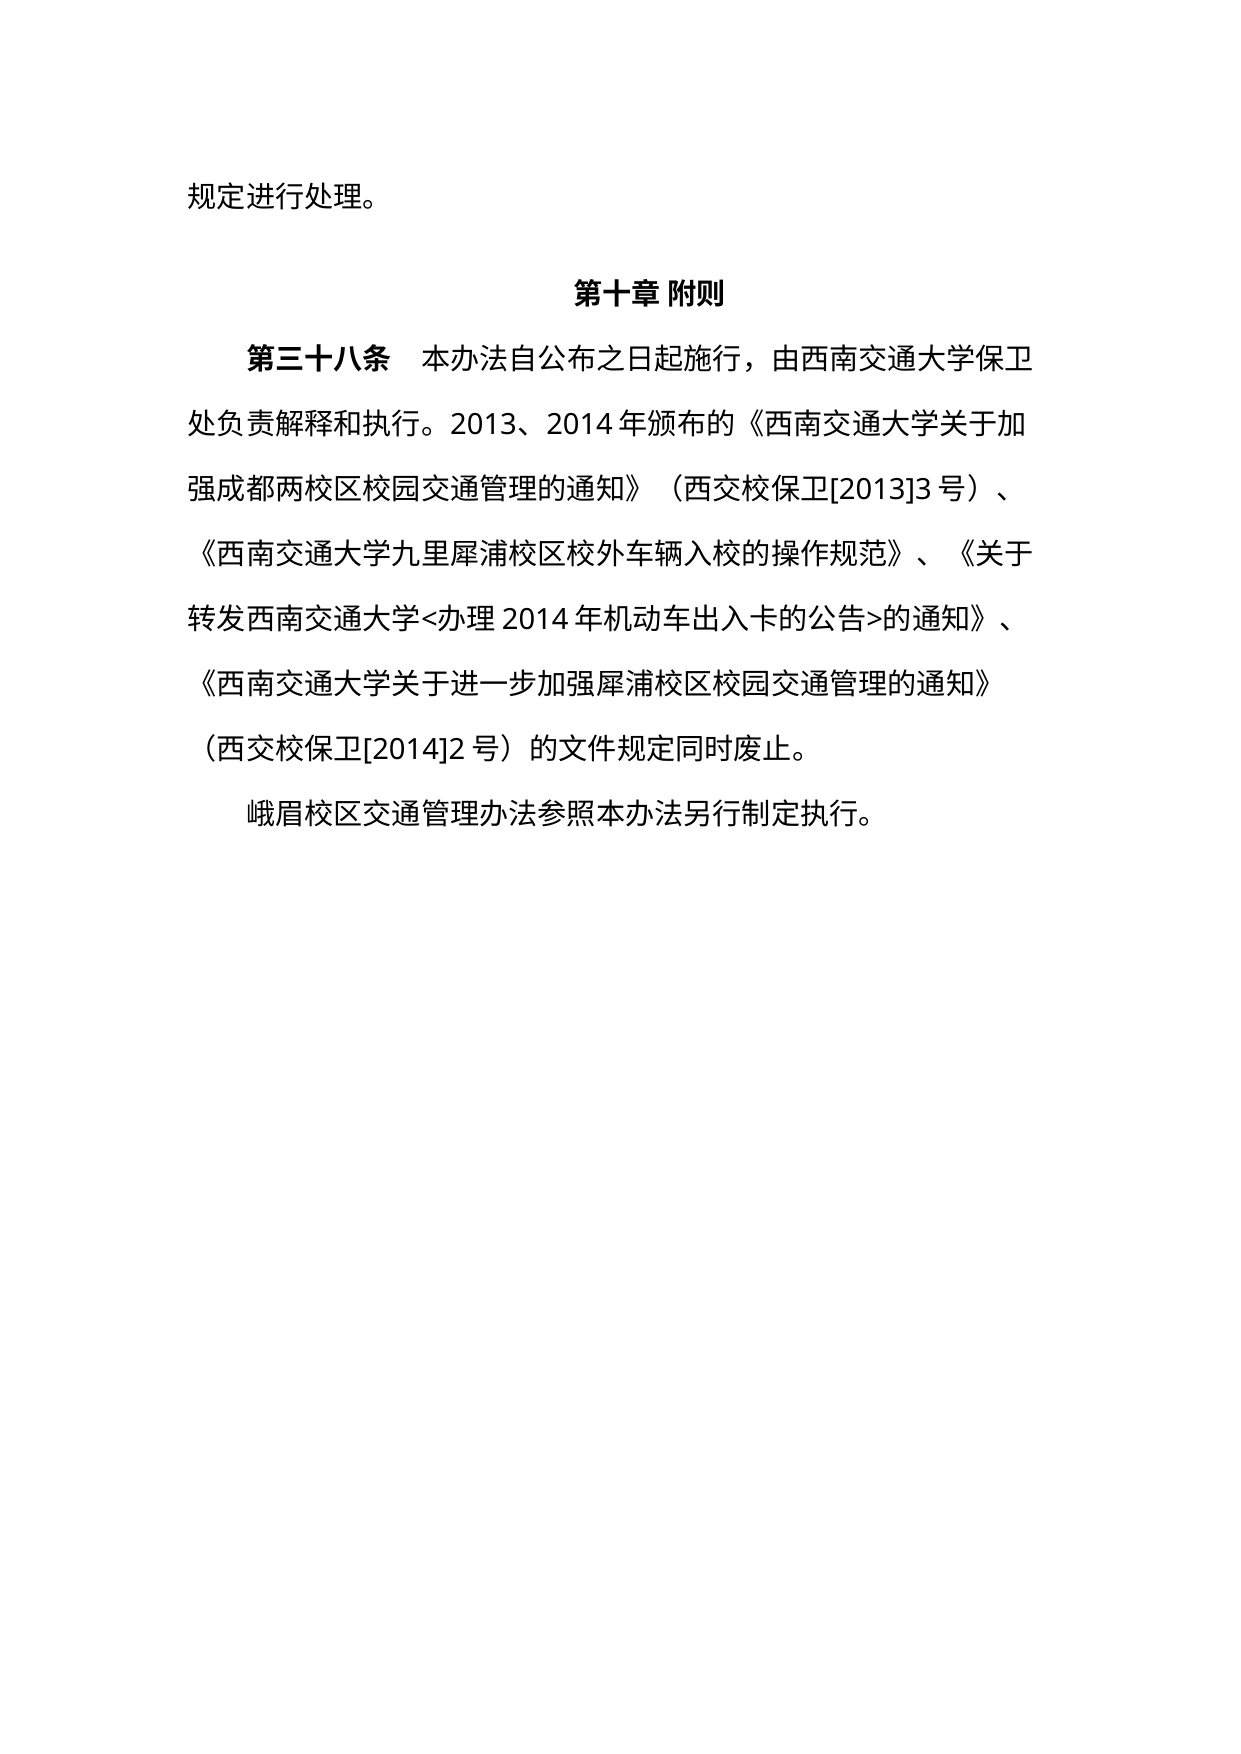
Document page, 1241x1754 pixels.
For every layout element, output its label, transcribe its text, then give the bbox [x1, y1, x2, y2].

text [187, 162, 1053, 227]
text 峨眉校区交通管理办法参照本办法另行制定执行。 [187, 779, 1053, 844]
text 第三十八条 本办法自公布之日起施行，由西南交通大学保卫处负责解释和执行。2013、2014年颁布的《西南交通大学关于加强成都两校区校园交通管理的通知》（西交校保卫[2013]3号）、《西南交通大学九里犀浦校区校外车辆入校的操作规范》、《关于转发西南交通大学<办理2014年机动车出入卡的公告>的通知》、《西南交通大学关于进一步加强犀浦校区校园交通管理的通知》（西交校保卫[2014]2号）的文件规定同时废止。 [187, 324, 1053, 779]
text 第十章 附则 [187, 259, 1053, 324]
